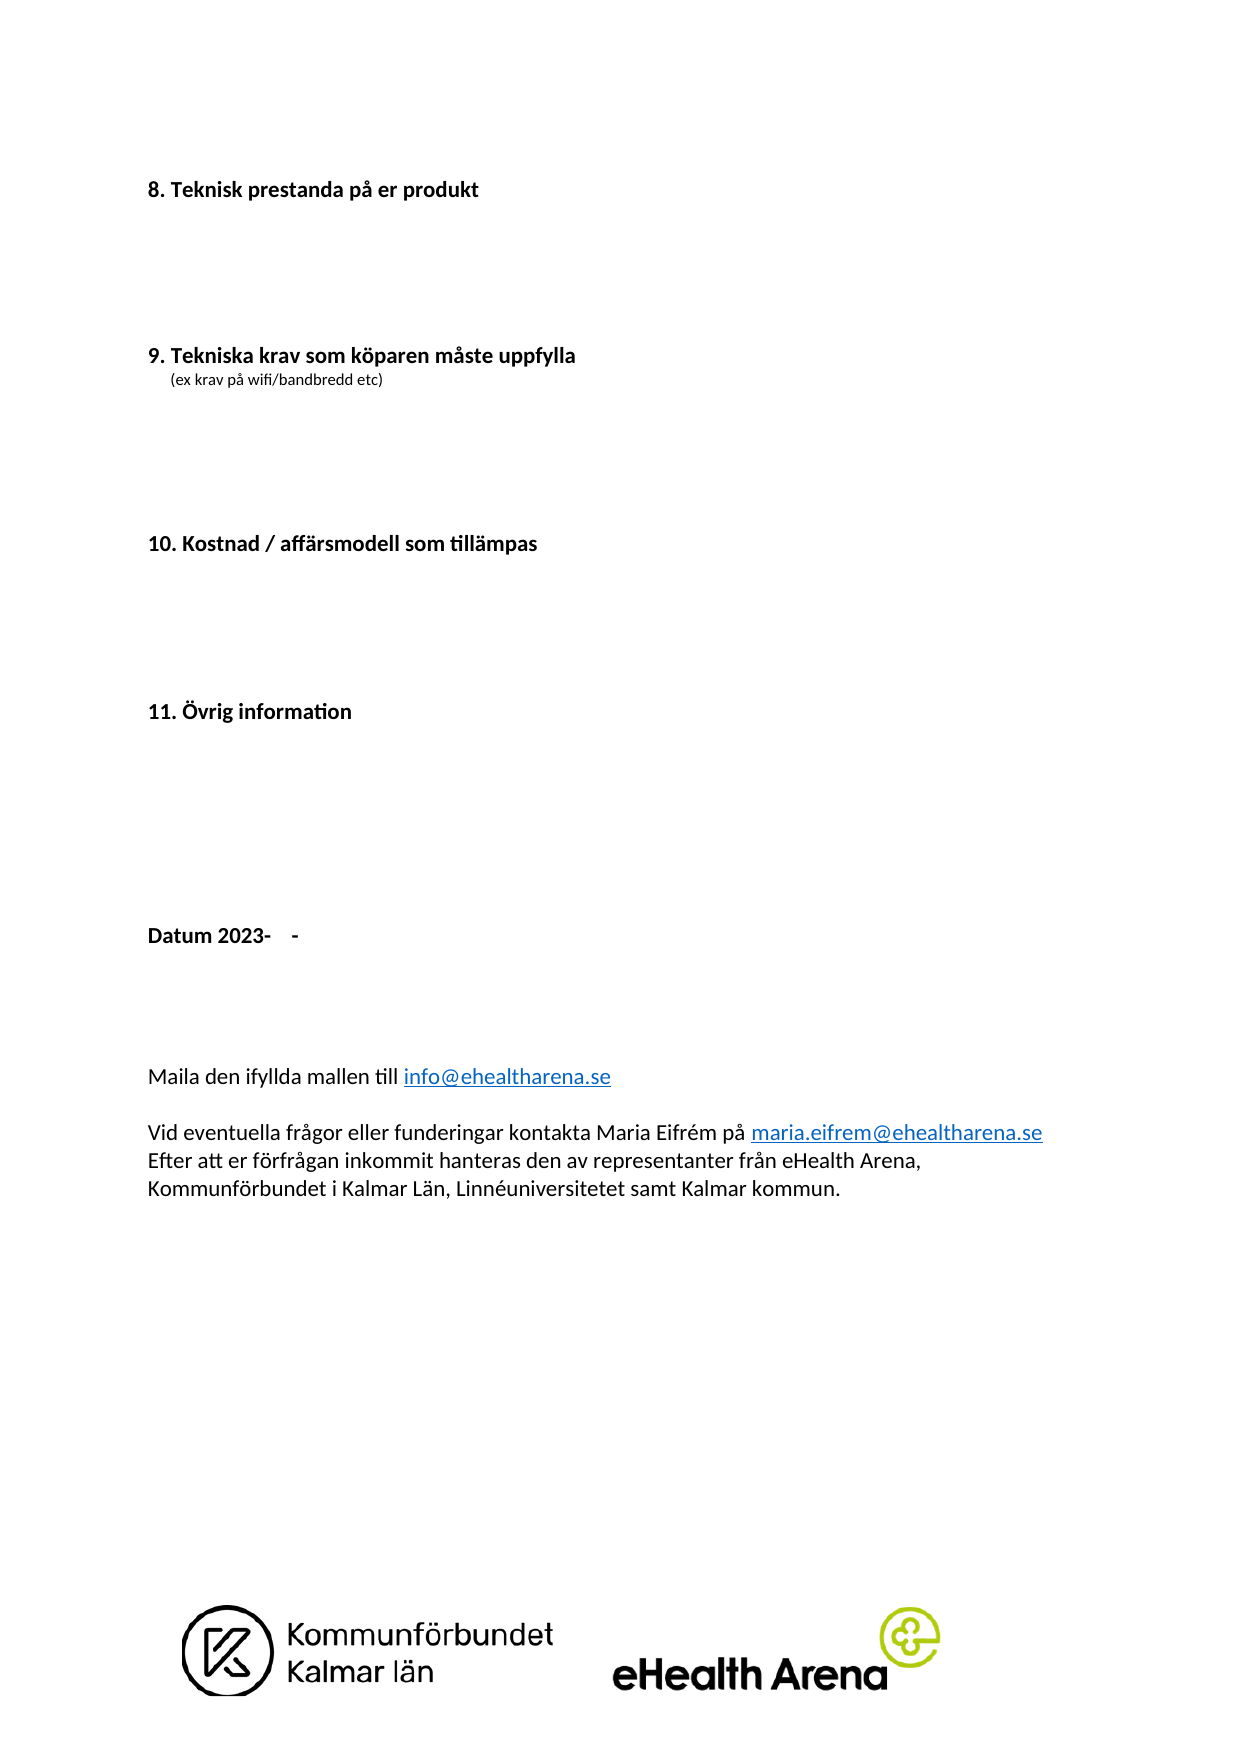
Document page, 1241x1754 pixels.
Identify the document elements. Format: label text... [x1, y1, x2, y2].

text 10. Kostnad / affärsmodell som tillämpas [148, 529, 1093, 613]
picture [610, 1602, 944, 1698]
text Datum 2023- - Maila den ifyllda mallen till info@ehealtharena.se Vid eventuella frågor eller funderingar kontakta Maria Eifrém på maria.eifrem@ehealtharena.se Efter att er förfrågan inkommit hanteras den av representanter från eHealth Arena, Kommunförbundet i Kalmar Län, Linnéuniversitetet samt Kalmar kommun. [148, 866, 1093, 1314]
picture [180, 1605, 553, 1696]
text 8. Teknisk prestanda på er produkt [148, 176, 1093, 204]
text 9. Tekniska krav som köparen måste uppfylla (ex krav på wifi/bandbredd etc) [148, 341, 1093, 389]
text 11. Övrig information [148, 641, 1093, 782]
